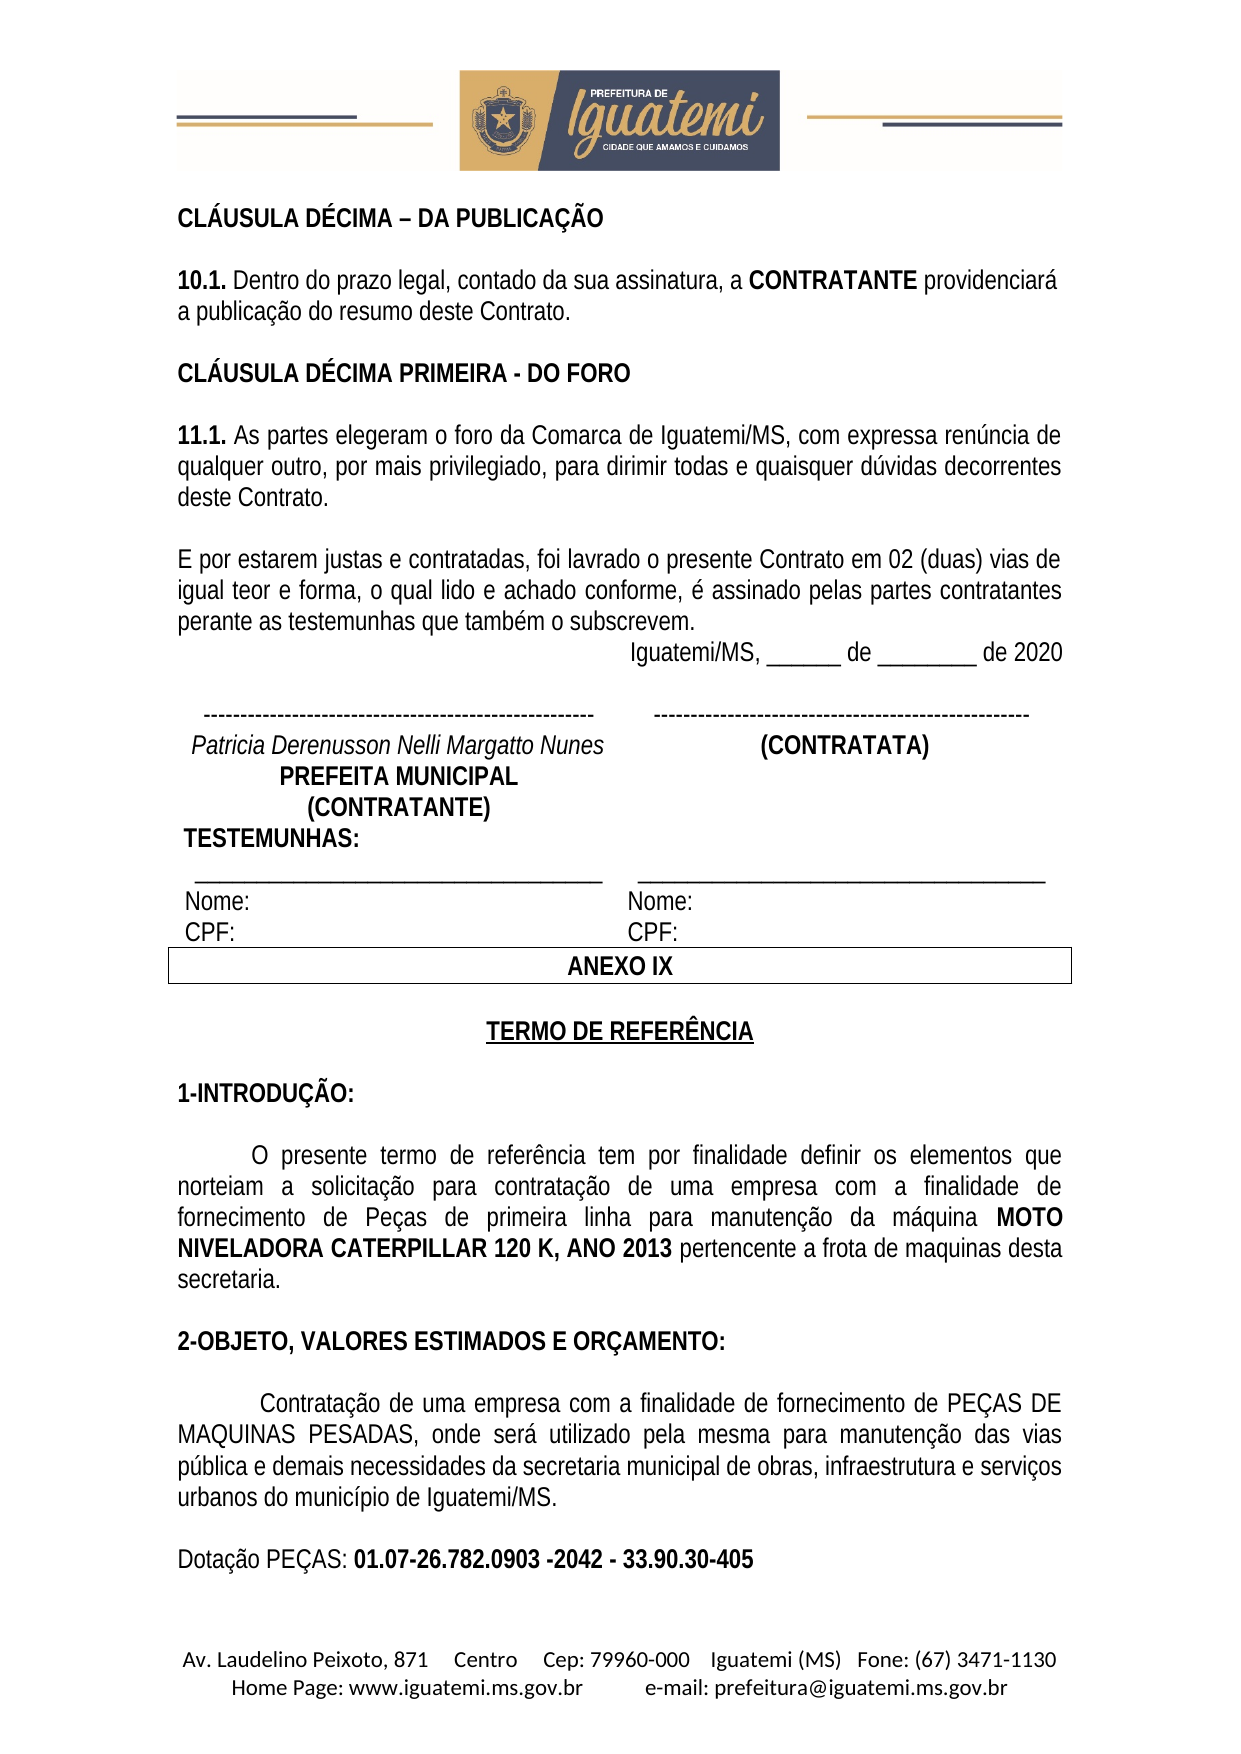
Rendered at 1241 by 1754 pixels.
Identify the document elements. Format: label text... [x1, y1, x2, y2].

text 1-INTRODUÇÃO: [177, 1077, 1063, 1108]
text 11.1. As partes elegeram o foro da Comarca de Iguatemi/MS, com expressa renúncia de qualquer outro, por mais privilegiado, para dirimir todas e quaisquer dúvidas decorrentes deste Contrato. [177, 419, 1063, 512]
table_header ----------------------------------------------------- Patricia Derenusson Nelli Margatto Nunes PREFEITA MUNICIPAL (CONTRATANTE) [177, 699, 621, 823]
picture [176, 70, 1063, 171]
text E por estarem justas e contratadas, foi lavrado o presente Contrato em 02 (duas) vias de igual teor e forma, o qual lido e achado conforme, é assinado pelas partes contratantes perante as testemunhas que também o subscrevem. [177, 543, 1063, 636]
table_header _________________________________ Nome: CPF: [177, 854, 620, 947]
text O presente termo de referência tem por finalidade definir os elementos que norteiam a solicitação para contratação de uma empresa com a finalidade de fornecimento de Peças de primeira linha para manutenção da máquina MOTO NIVELADORA CATERPILLAR 120 K, ANO 2013 pertencente a frota de maquinas desta secretaria. [177, 1139, 1063, 1294]
text Iguatemi/MS, ______ de ________ de 2020 [177, 636, 1063, 667]
text TESTEMUNHAS: [177, 823, 1127, 854]
text Contratação de uma empresa com a finalidade de fornecimento de PEÇAS DE MAQUINAS PESADAS, onde será utilizado pela mesma para manutenção das vias pública e demais necessidades da secretaria municipal de obras, infraestrutura e serviços urbanos do município de Iguatemi/MS. [177, 1388, 1063, 1512]
text 10.1. Dentro do prazo legal, contado da sua assinatura, a CONTRATANTE providenciará a publicação do resumo deste Contrato. [177, 264, 1063, 326]
text 2-OBJETO, VALORES ESTIMADOS E ORÇAMENTO: [177, 1326, 1063, 1357]
text CLÁUSULA DÉCIMA PRIMEIRA - DO FORO [177, 357, 1063, 388]
table_header --------------------------------------------------- (CONTRATATA) [621, 699, 1063, 823]
text Dotação PEÇAS: 01.07-26.782.0903 -2042 - 33.90.30-405 [177, 1543, 1063, 1574]
text TERMO DE REFERÊNCIA [177, 1015, 1063, 1046]
subtitle CLÁUSULA DÉCIMA – DA PUBLICAÇÃO [177, 202, 1063, 233]
table_header _________________________________ Nome: CPF: [620, 854, 1063, 947]
text ANEXO IX [169, 948, 1071, 983]
